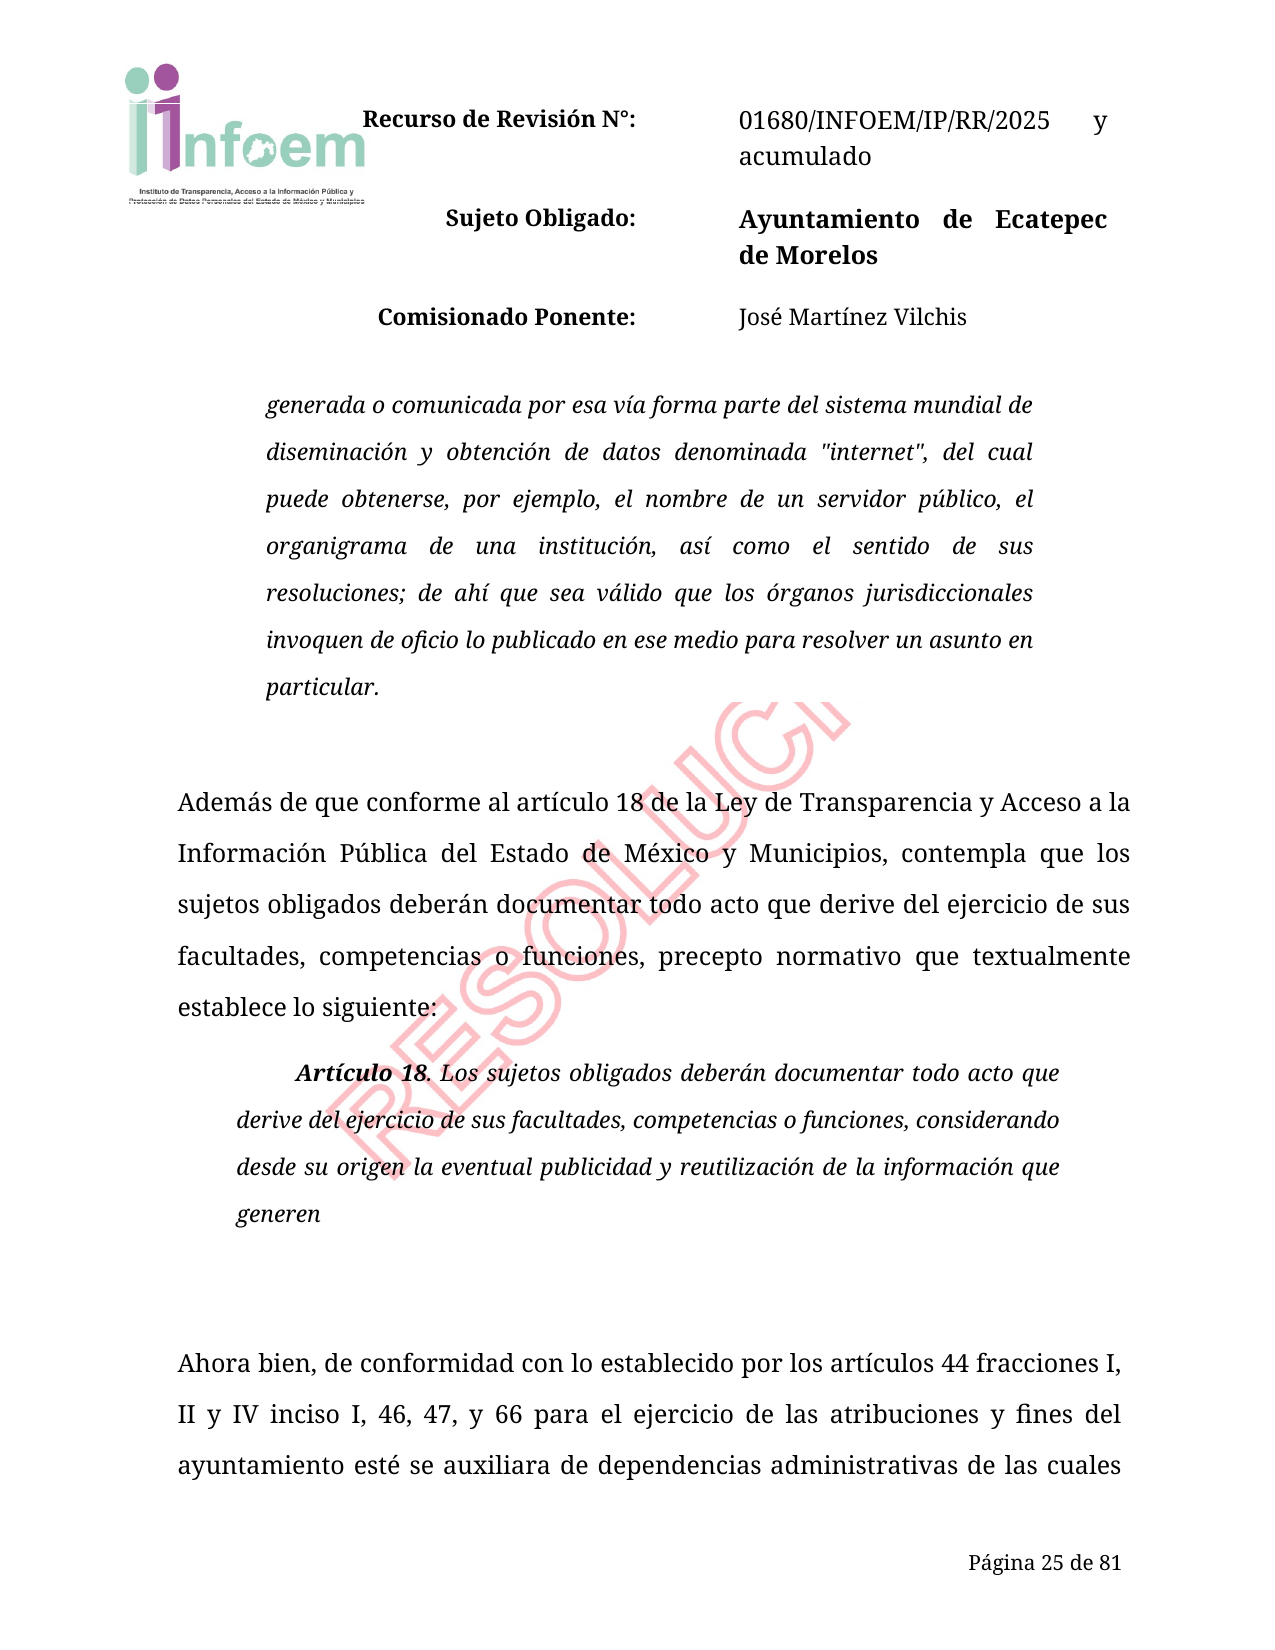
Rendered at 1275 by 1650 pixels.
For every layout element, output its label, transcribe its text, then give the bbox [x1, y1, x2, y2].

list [266, 389, 1037, 702]
text Además de que conforme al artículo 18 de la Ley de Transparencia y Acceso a la Información Pública del Estado de México y Municipios, contempla que los sujetos obligados deberán documentar todo acto que derive del ejercicio de sus facultades, competencias o funciones, precepto normativo que textualmente establece lo siguiente: [177, 785, 1132, 1023]
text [177, 1345, 1122, 1482]
title Artículo 18. Los sujetos obligados deberán documentar todo acto que derive del ejercicio de sus facultades, competencias o funciones, considerando desde su origen la eventual publicidad y reutilización de la información que generen [236, 1057, 1063, 1229]
picture [6, 3, 1271, 1650]
